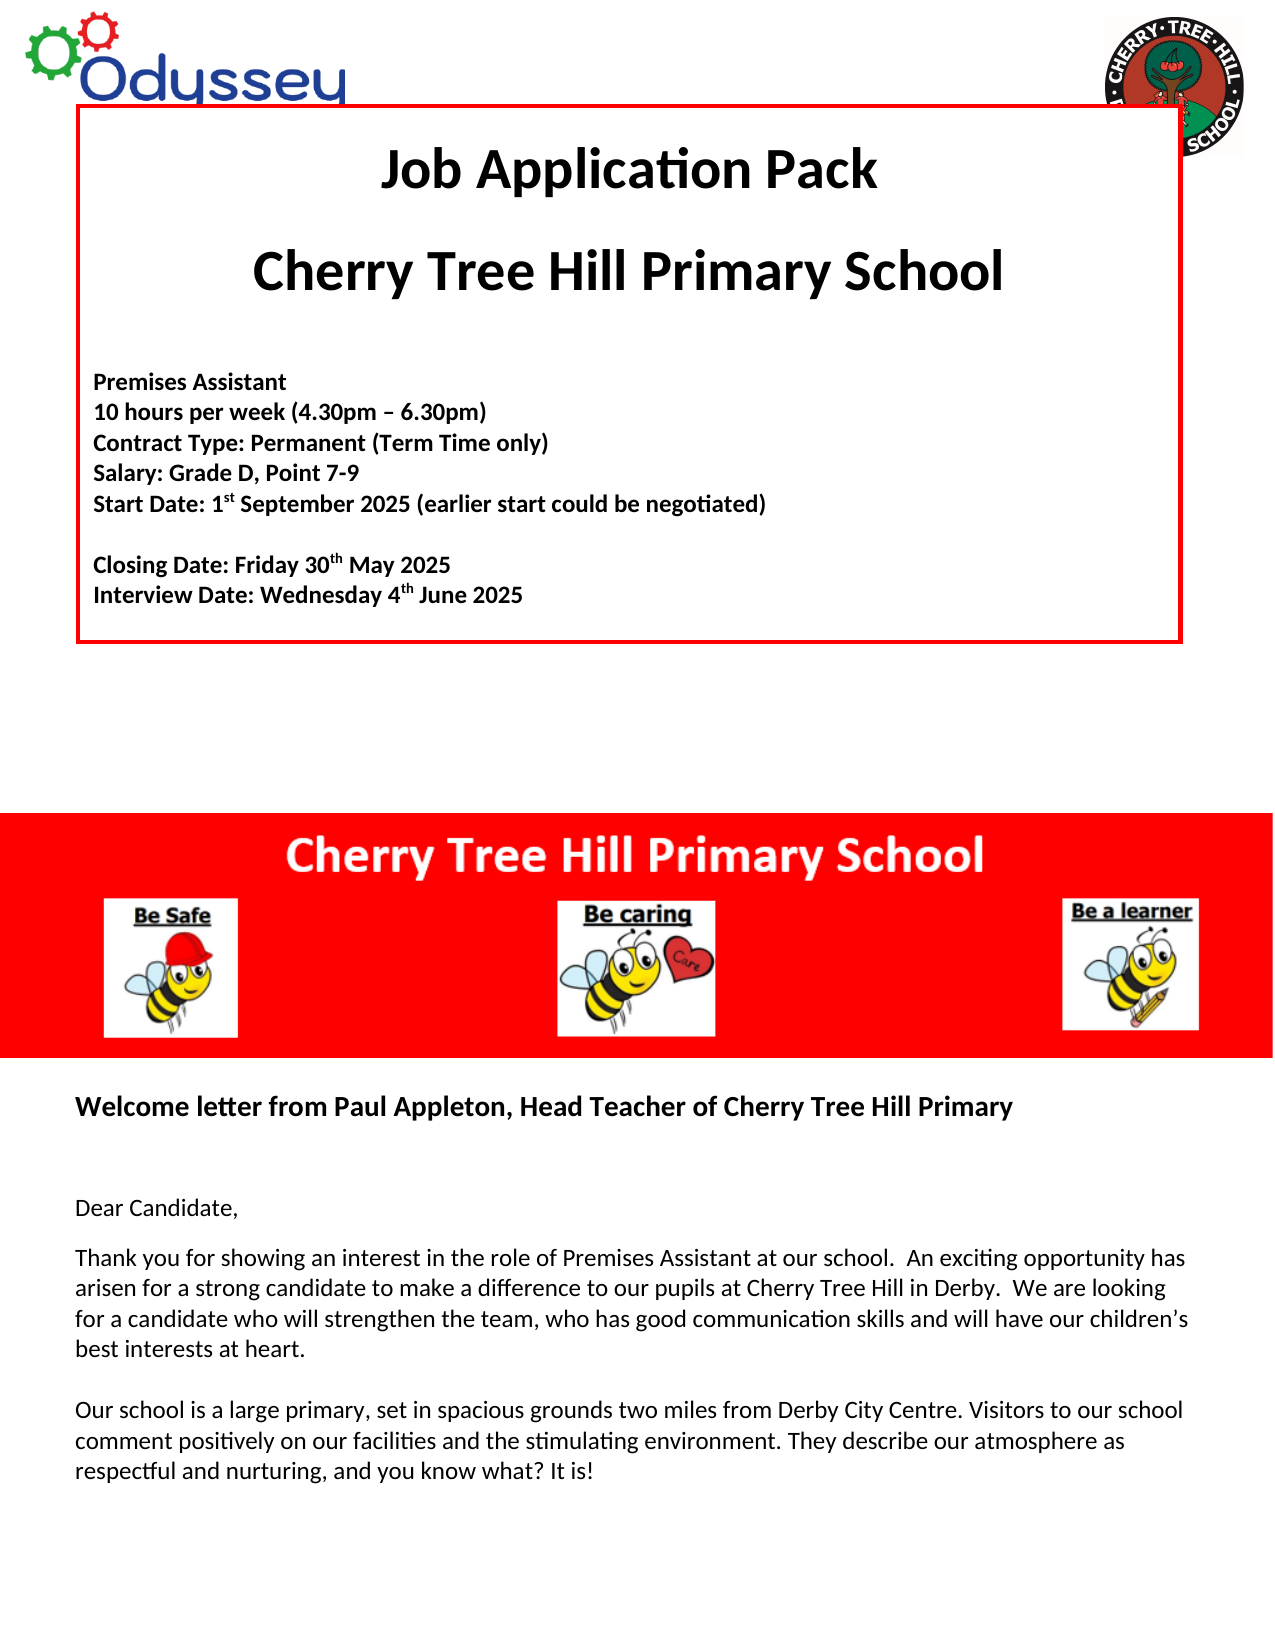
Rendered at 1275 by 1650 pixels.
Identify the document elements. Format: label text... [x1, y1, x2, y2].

picture [1105, 17, 1244, 157]
text Our school is a large primary, set in spacious grounds two miles from Derby City Centre. Visitors to our school comment positively on our facilities and the stimulating environment. They describe our atmosphere as respectful and nurturing, and you know what? It is! [75, 1394, 1200, 1486]
text Welcome letter from Paul Appleton, Head Teacher of Cherry Tree Hill Primary [75, 1088, 1200, 1123]
picture [0, 813, 1273, 1058]
text Thank you for showing an interest in the role of Premises Assistant at our school. An exciting opportunity has arisen for a strong candidate to make a difference to our pupils at Cherry Tree Hill in Derby. We are looking for a candidate who will strengthen the team, who has good communication skills and will have our children’s best interests at heart. [75, 1242, 1200, 1364]
text Dear Candidate, [75, 1192, 1200, 1223]
picture [25, 11, 345, 138]
